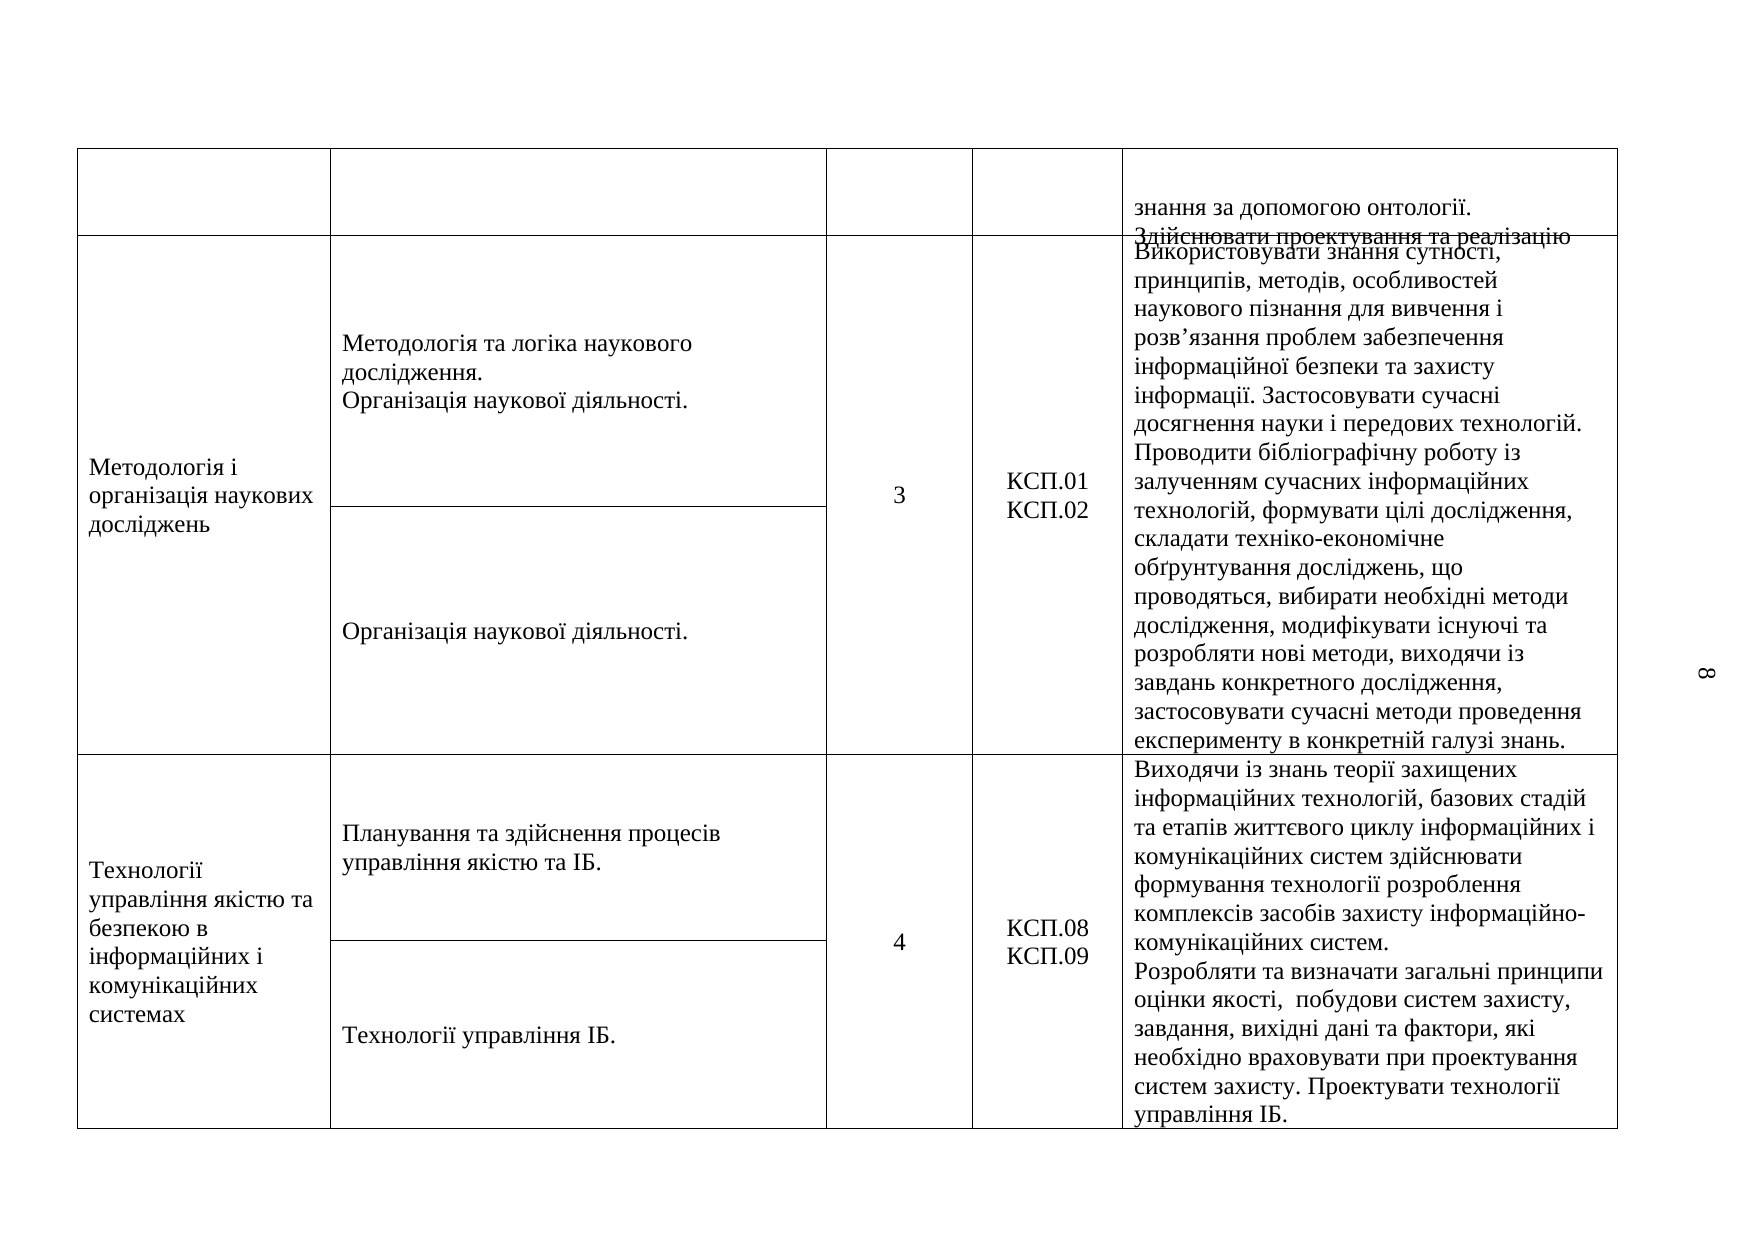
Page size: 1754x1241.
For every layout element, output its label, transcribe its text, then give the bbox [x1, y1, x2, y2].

table_cell Планування та здійснення процесів управління якістю та ІБ. [331, 755, 826, 940]
table_cell Технології управління ІБ. [331, 941, 826, 1128]
table_cell 3 [827, 236, 972, 753]
table_cell Методологія і організація наукових досліджень [78, 236, 330, 753]
table_cell КСП.01 КСП.02 [973, 236, 1122, 753]
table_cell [331, 149, 826, 235]
table_cell Виходячи із знань теорії захищених інформаційних технологій, базових стадій та етапів життєвого циклу інформаційних і комунікаційних систем здійснювати формування технології розроблення комплексів засобів захисту інформаційно-комунікаційних систем. Розробляти та визначати загальні принципи оцінки якості, побудови систем захисту, завдання, вихідні дані та фактори, які необхідно враховувати при проектування систем захисту. Проектувати технології управління ІБ. [1123, 755, 1617, 1128]
table_cell Технології управління якістю та безпекою в інформаційних і комунікаційних системах [78, 755, 330, 1128]
table_cell КСП.08 КСП.09 [973, 755, 1122, 1128]
table_cell Організація наукової діяльності. [331, 507, 826, 753]
table_cell Методологія та логіка наукового дослідження. Організація наукової діяльності. [331, 236, 826, 506]
table_cell Використовувати знання сутності, принципів, методів, особливостей наукового пізнання для вивчення і розв’язання проблем забезпечення інформаційної безпеки та захисту інформації. Застосовувати сучасні досягнення науки і передових технологій. Проводити бібліографічну роботу із залученням сучасних інформаційних технологій, формувати цілі дослідження, складати техніко-економічне обґрунтування досліджень, що проводяться, вибирати необхідні методи дослідження, модифікувати існуючі та розробляти нові методи, виходячи із завдань конкретного дослідження, застосовувати сучасні методи проведення експерименту в конкретній галузі знань. [1123, 236, 1617, 753]
table_cell 4 [827, 755, 972, 1128]
